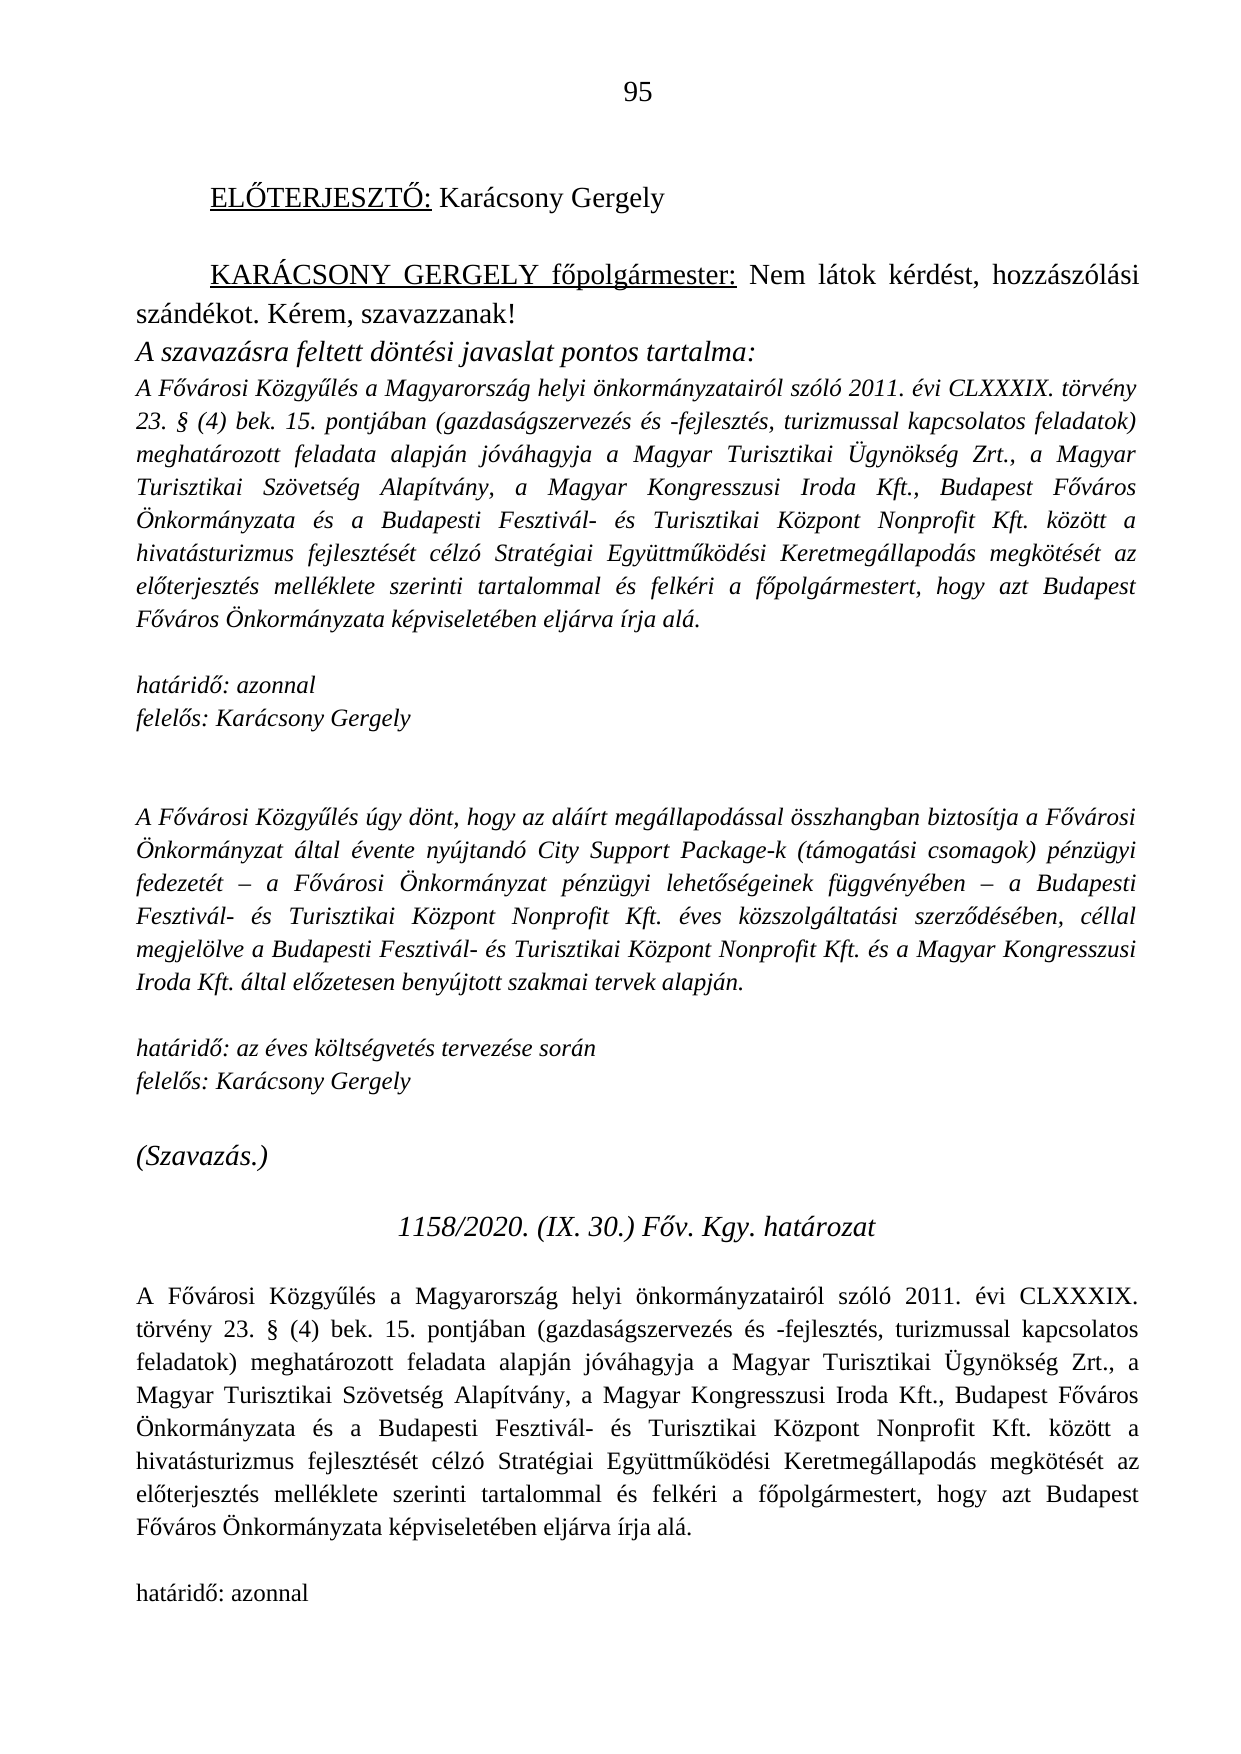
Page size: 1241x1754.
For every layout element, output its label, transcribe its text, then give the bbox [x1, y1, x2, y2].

text KARÁCSONY GERGELY főpolgármester: Nem látok kérdést, hozzászólási szándékot. Kérem, szavazzanak! [136, 257, 1140, 329]
text határidő: azonnal [136, 670, 1140, 699]
text A szavazásra feltett döntési javaslat pontos tartalma: [136, 334, 1140, 368]
text A Fővárosi Közgyűlés a Magyarország helyi önkormányzatairól szóló 2011. évi CLXXXIX. törvény 23. § (4) bek. 15. pontjában (gazdaságszervezés és -fejlesztés, turizmussal kapcsolatos feladatok) meghatározott feladata alapján jóváhagyja a Magyar Turisztikai Ügynökség Zrt., a Magyar Turisztikai Szövetség Alapítvány, a Magyar Kongresszusi Iroda Kft., Budapest Főváros Önkormányzata és a Budapesti Fesztivál- és Turisztikai Központ Nonprofit Kft. között a hivatásturizmus fejlesztését célzó Stratégiai Együttműködési Keretmegállapodás megkötését az előterjesztés melléklete szerinti tartalommal és felkéri a főpolgármestert, hogy azt Budapest Főváros Önkormányzata képviseletében eljárva írja alá. [136, 373, 1140, 633]
text (Szavazás.) [136, 1138, 1140, 1172]
text határidő: az éves költségvetés tervezése során [136, 1033, 1140, 1062]
text határidő: azonnal [136, 1578, 1140, 1607]
text felelős: Karácsony Gergely [136, 1066, 1140, 1095]
text felelős: Karácsony Gergely [136, 703, 1140, 732]
text ELŐTERJESZTŐ: Karácsony Gergely [136, 180, 1140, 214]
text 1158/2020. (IX. 30.) Főv. Kgy. határozat [136, 1209, 1140, 1243]
text A Fővárosi Közgyűlés a Magyarország helyi önkormányzatairól szóló 2011. évi CLXXXIX. törvény 23. § (4) bek. 15. pontjában (gazdaságszervezés és -fejlesztés, turizmussal kapcsolatos feladatok) meghatározott feladata alapján jóváhagyja a Magyar Turisztikai Ügynökség Zrt., a Magyar Turisztikai Szövetség Alapítvány, a Magyar Kongresszusi Iroda Kft., Budapest Főváros Önkormányzata és a Budapesti Fesztivál- és Turisztikai Központ Nonprofit Kft. között a hivatásturizmus fejlesztését célzó Stratégiai Együttműködési Keretmegállapodás megkötését az előterjesztés melléklete szerinti tartalommal és felkéri a főpolgármestert, hogy azt Budapest Főváros Önkormányzata képviseletében eljárva írja alá. [136, 1281, 1140, 1541]
text A Fővárosi Közgyűlés úgy dönt, hogy az aláírt megállapodással összhangban biztosítja a Fővárosi Önkormányzat által évente nyújtandó City Support Package-k (támogatási csomagok) pénzügyi fedezetét – a Fővárosi Önkormányzat pénzügyi lehetőségeinek függvényében – a Budapesti Fesztivál- és Turisztikai Központ Nonprofit Kft. éves közszolgáltatási szerződésében, céllal megjelölve a Budapesti Fesztivál- és Turisztikai Központ Nonprofit Kft. és a Magyar Kongresszusi Iroda Kft. által előzetesen benyújtott szakmai tervek alapján. [136, 802, 1140, 996]
